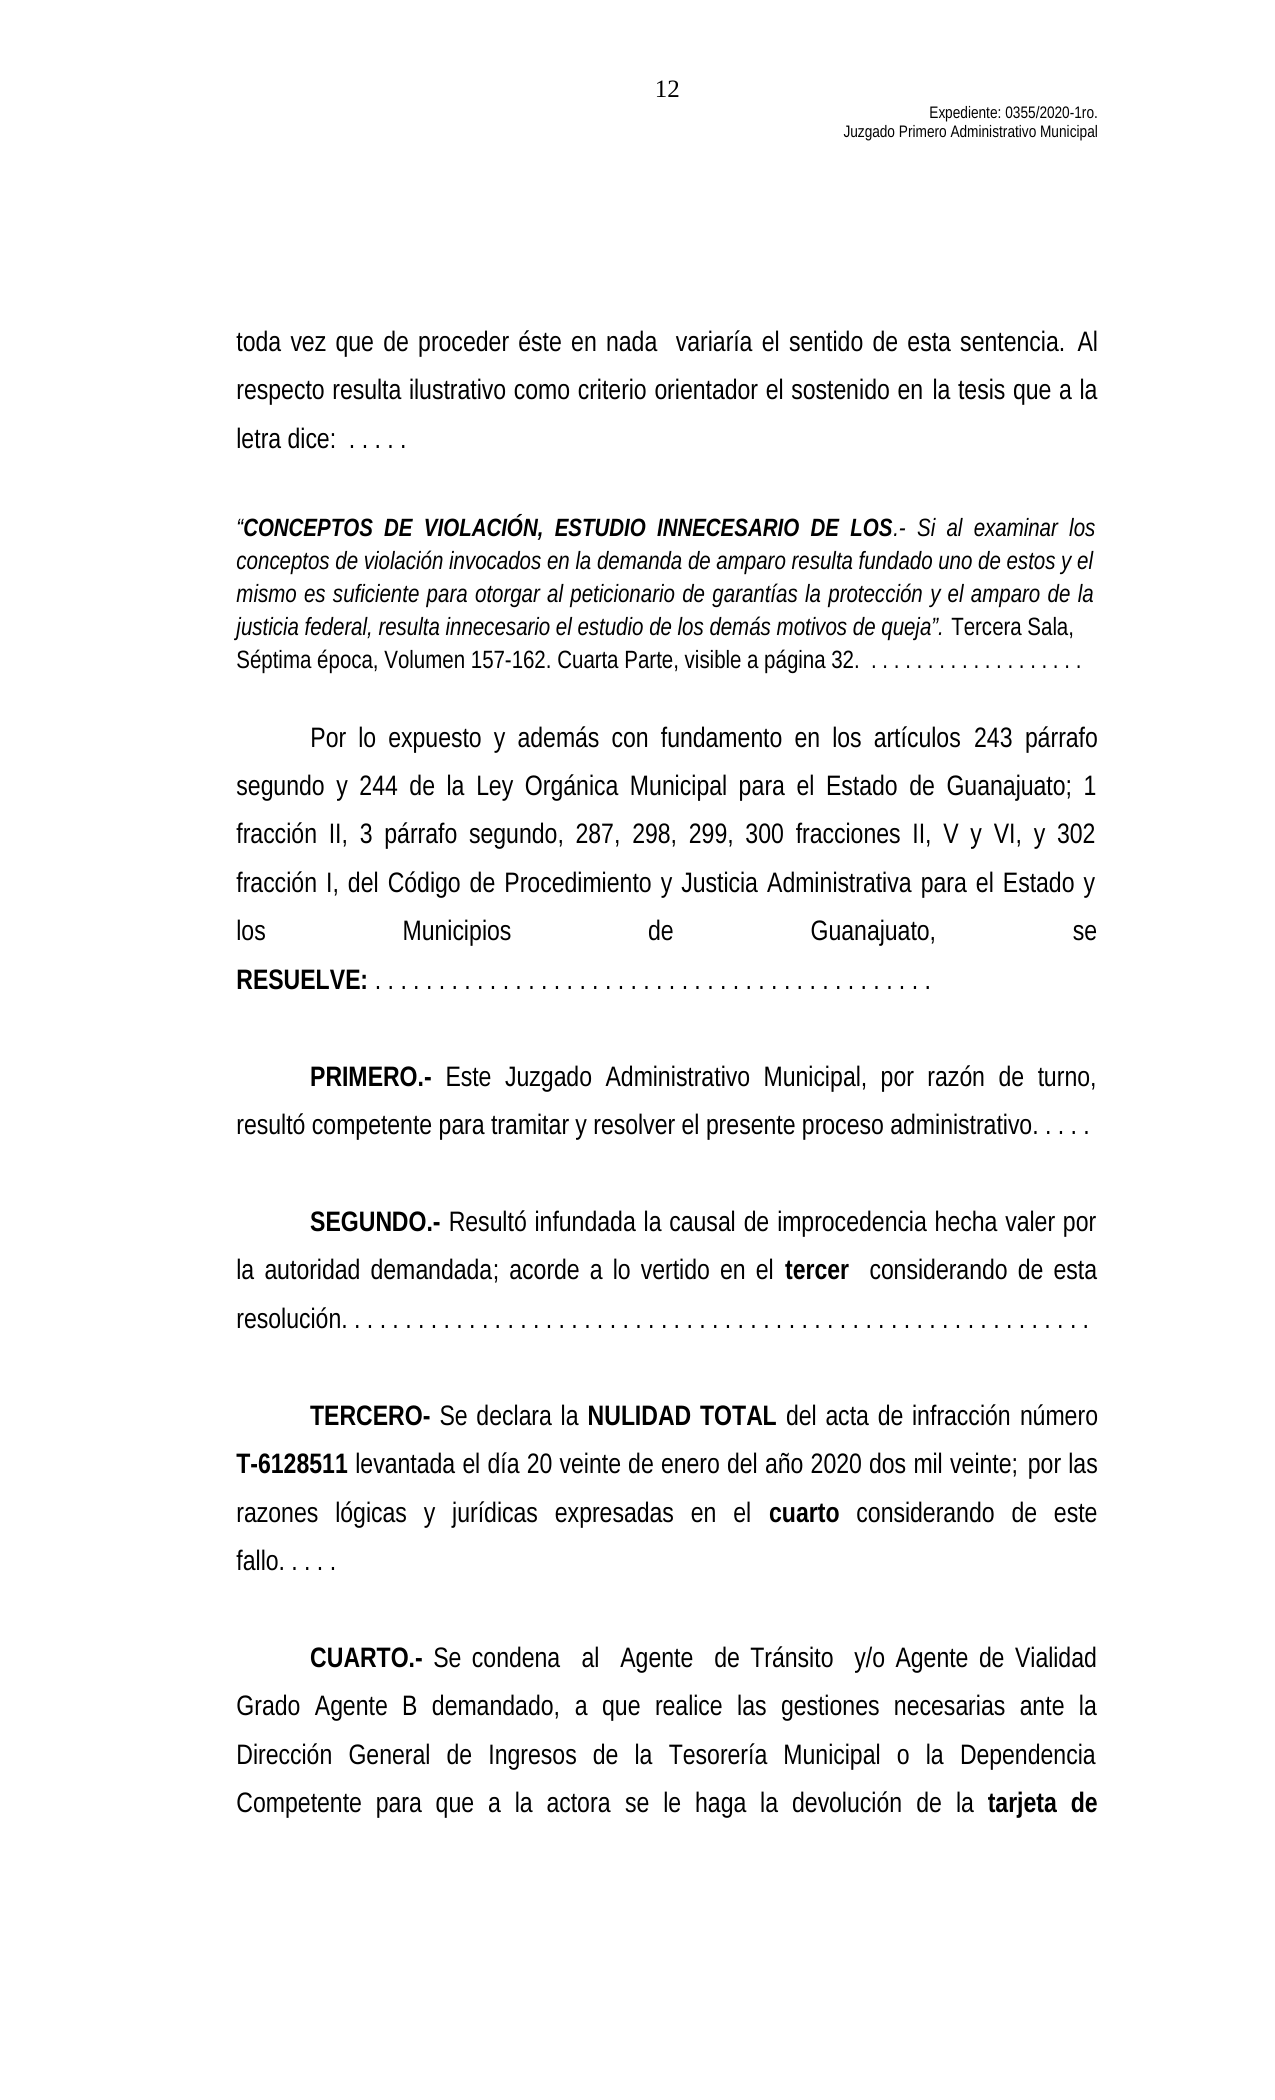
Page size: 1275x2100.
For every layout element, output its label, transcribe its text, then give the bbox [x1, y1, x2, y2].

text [236, 325, 1098, 454]
text Séptima época, Volumen 157-162. Cuarta Parte, visible a página 32. . . . . . . . . . . . . . . . . . . . [236, 645, 1098, 673]
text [236, 1641, 1098, 1818]
text TERCERO- Se declara la NULIDAD TOTAL del acta de infracción número T-6128511 levantada el día 20 veinte de enero del año 2020 dos mil veinte; por las razones lógicas y jurídicas expresadas en el cuarto considerando de este fallo. . . . . [236, 1399, 1098, 1576]
text SEGUNDO.- Resultó infundada la causal de improcedencia hecha valer por la autoridad demandada; acorde a lo vertido en el tercer considerando de esta resolución. . . . . . . . . . . . . . . . . . . . . . . . . . . . . . . . . . . . . . . . . . . . . . . . . . . . . . . . . . . [236, 1205, 1098, 1334]
text “CONCEPTOS DE VIOLACIÓN, ESTUDIO INNECESARIO DE LOS.- Si al examinar los conceptos de violación invocados en la demanda de amparo resulta fundado uno de estos y el mismo es suficiente para otorgar al peticionario de garantías la protección y el amparo de la justicia federal, resulta innecesario el estudio de los demás motivos de queja”. Tercera Sala, [236, 513, 1098, 641]
text Por lo expuesto y además con fundamento en los artículos 243 párrafo segundo y 244 de la Ley Orgánica Municipal para el Estado de Guanajuato; 1 fracción II, 3 párrafo segundo, 287, 298, 299, 300 fracciones II, V y VI, y 302 fracción I, del Código de Procedimiento y Justicia Administrativa para el Estado y los Municipios de Guanajuato, se RESUELVE: . . . . . . . . . . . . . . . . . . . . . . . . . . . . . . . . . . . . . . . . . . . . [236, 721, 1098, 995]
text PRIMERO.- Este Juzgado Administrativo Municipal, por razón de turno, resultó competente para tramitar y resolver el presente proceso administrativo. . . . . [236, 1060, 1098, 1140]
